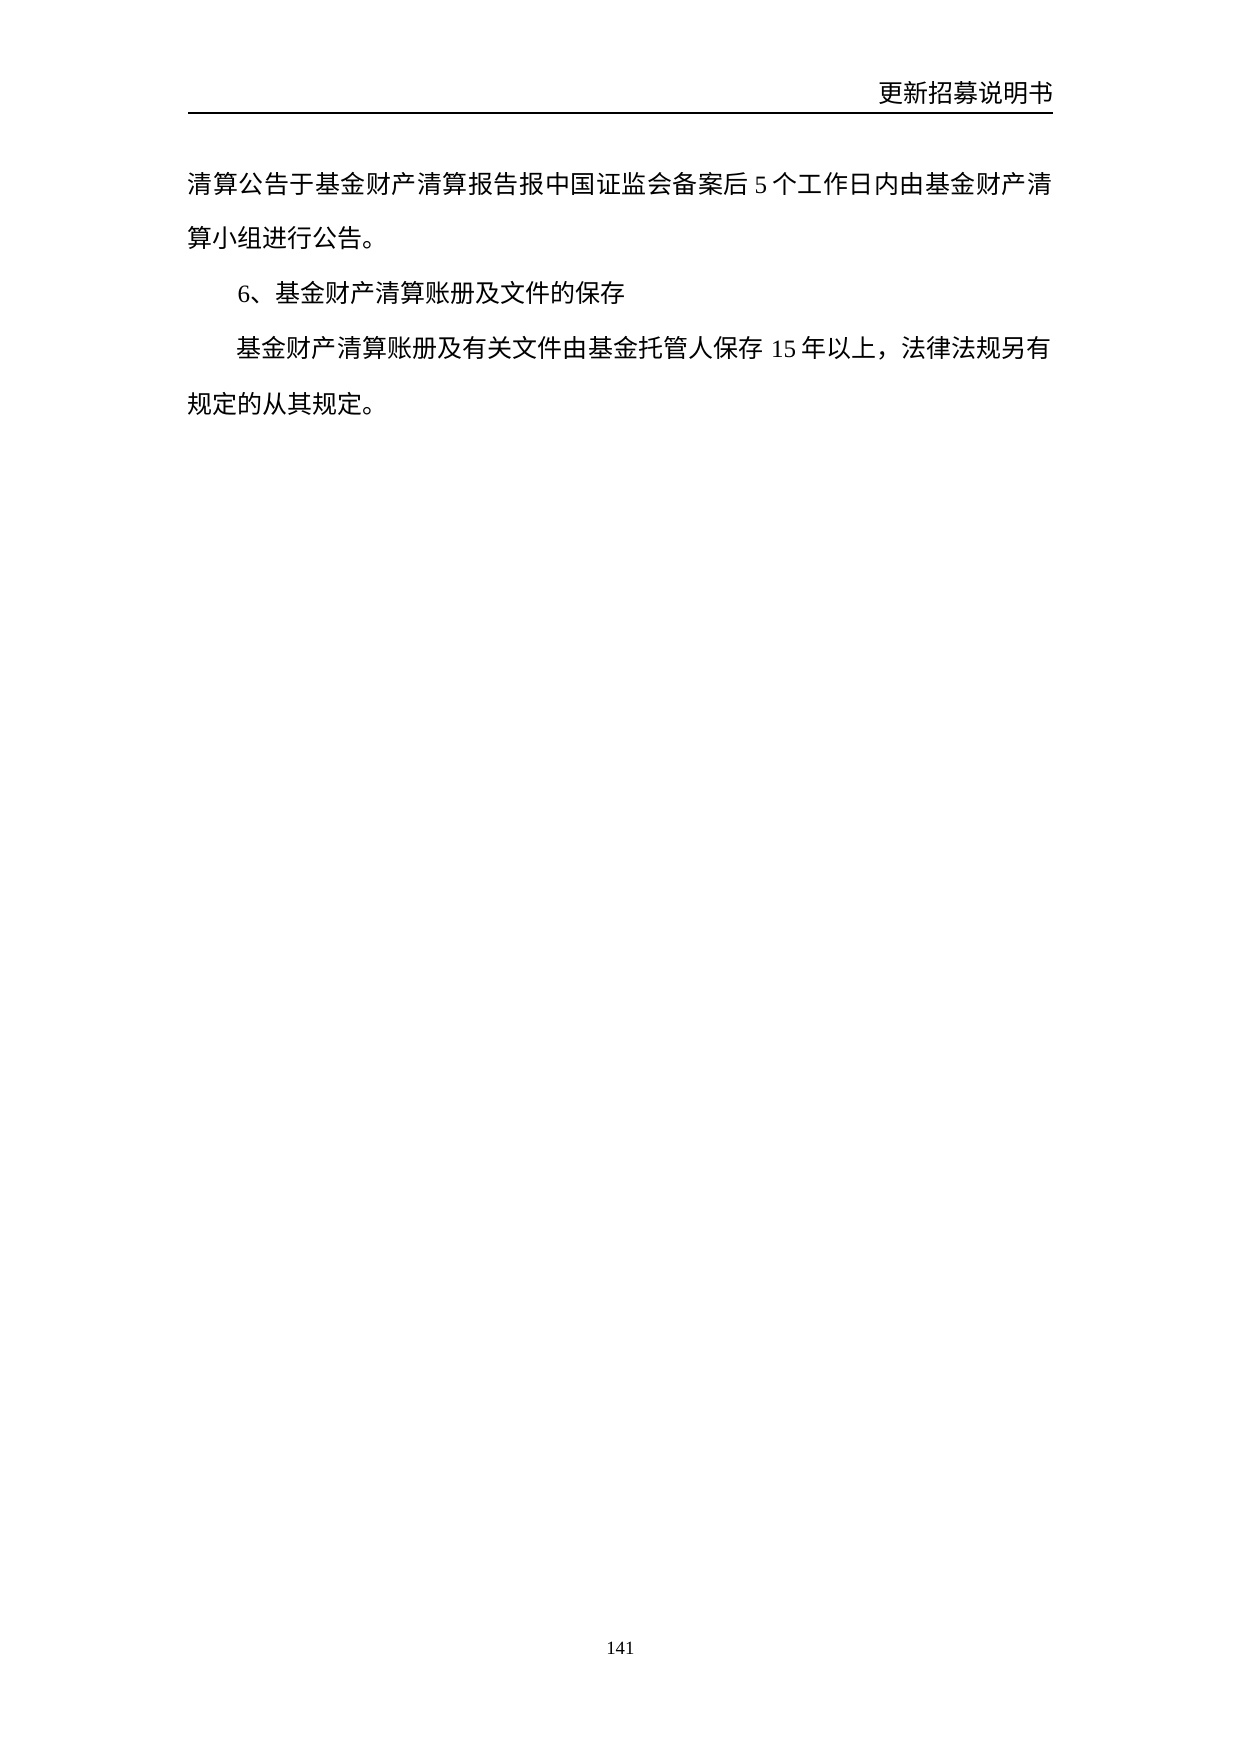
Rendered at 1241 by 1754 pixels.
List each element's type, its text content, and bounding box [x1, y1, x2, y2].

text 基金财产清算账册及有关文件由基金托管人保存15年以上，法律法规另有规定的从其规定。 [187, 328, 1053, 421]
text 6、基金财产清算账册及文件的保存 [187, 273, 1053, 309]
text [187, 164, 1053, 255]
